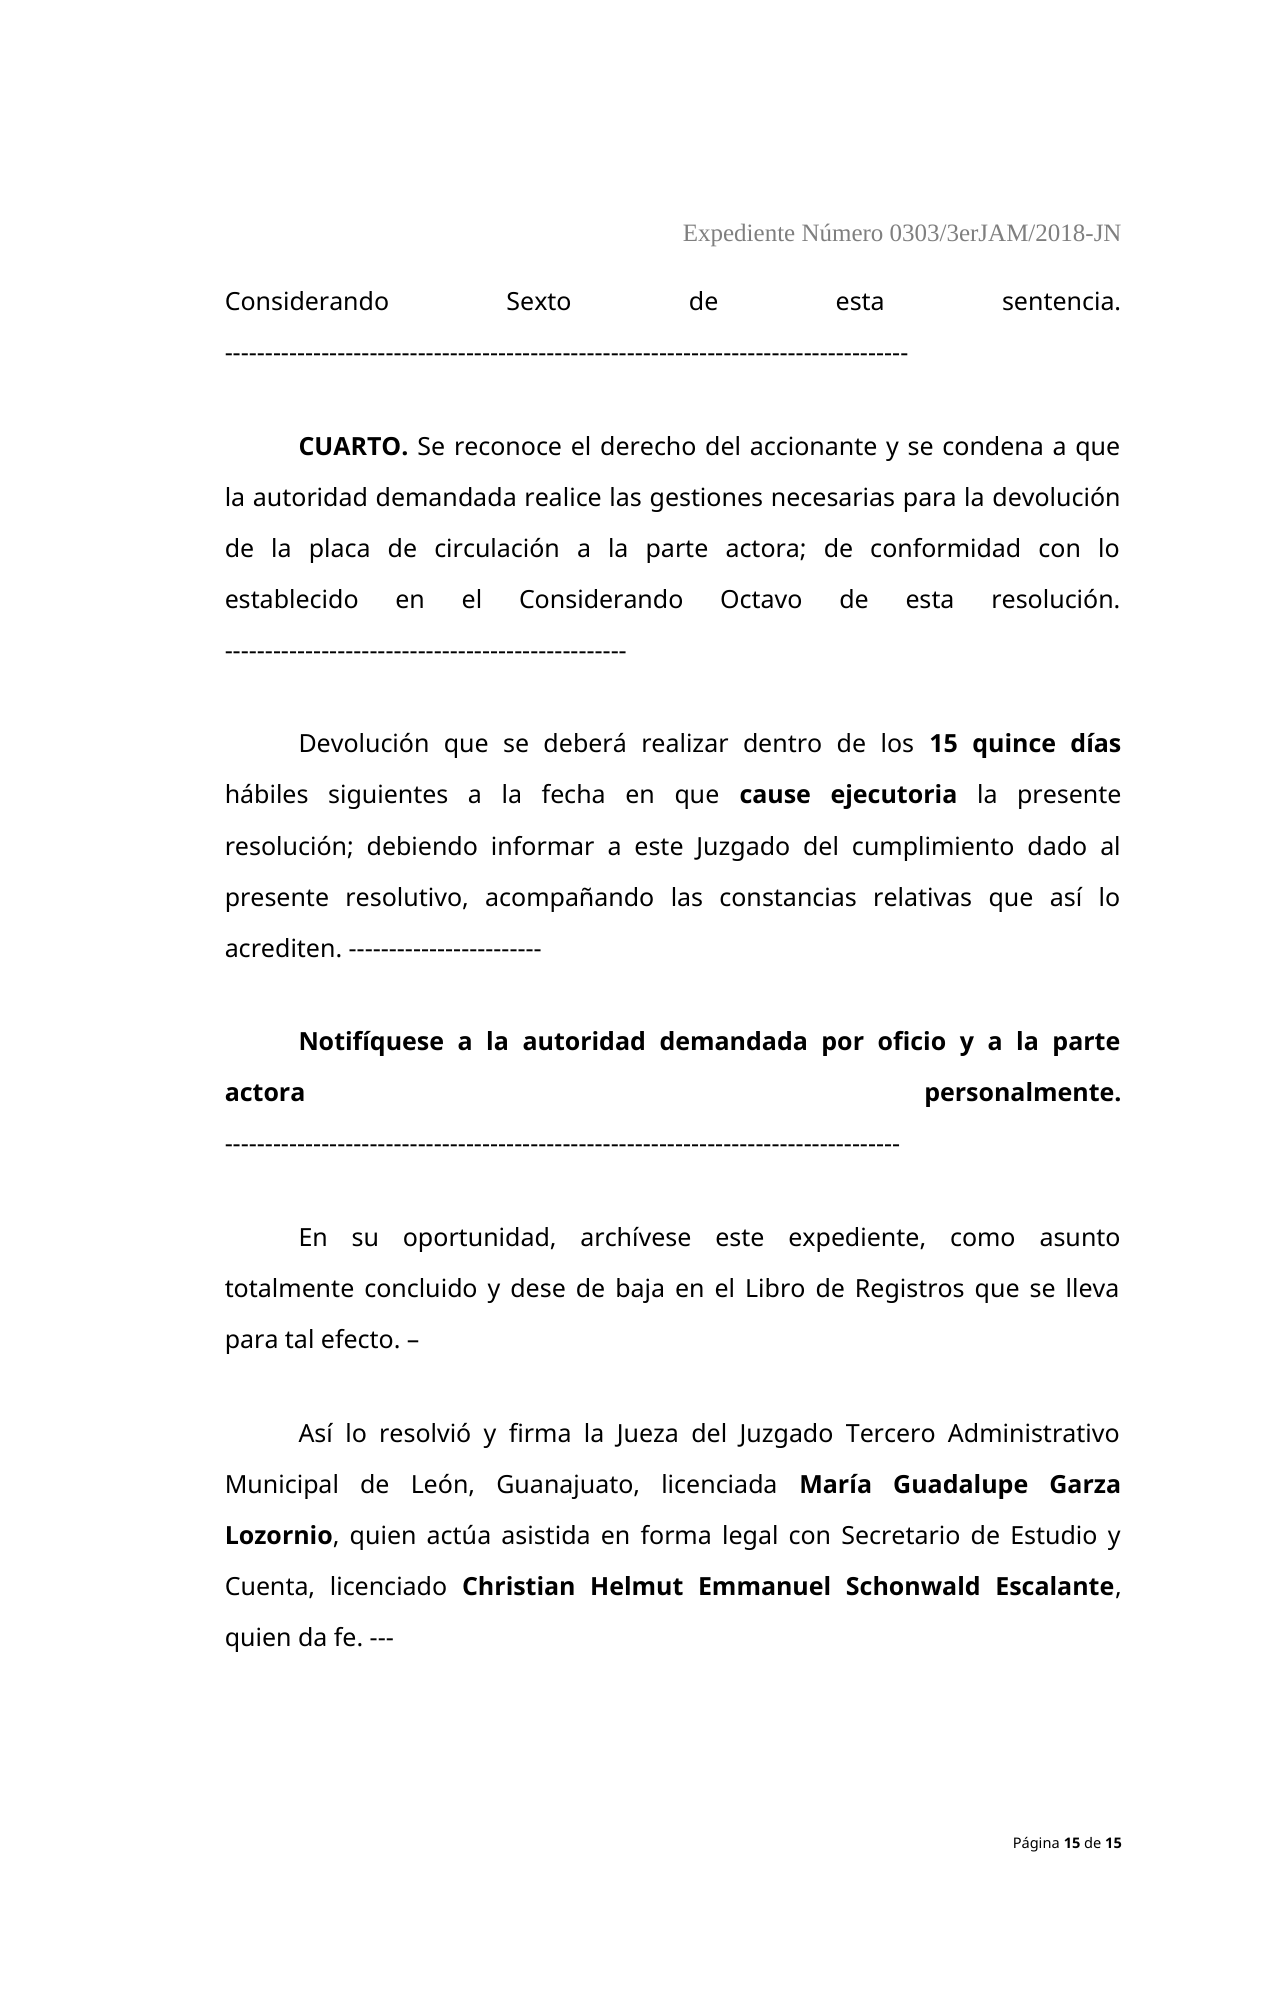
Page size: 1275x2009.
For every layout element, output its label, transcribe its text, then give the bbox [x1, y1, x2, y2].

text Notifíquese a la autoridad demandada por oficio y a la parte actora personalmente. ------------------------------------------------------------------------------------ [224, 1024, 1121, 1160]
text Así lo resolvió y firma la Jueza del Juzgado Tercero Administrativo Municipal de León, Guanajuato, licenciada María Guadalupe Garza Lozornio, quien actúa asistida en forma legal con Secretario de Estudio y Cuenta, licenciado Christian Helmut Emmanuel Schonwald Escalante, quien da fe. --- [224, 1415, 1121, 1653]
text En su oportunidad, archívese este expediente, como asunto totalmente concluido y dese de baja en el Libro de Registros que se lleva para tal efecto. – [224, 1219, 1121, 1356]
text CUARTO. Se reconoce el derecho del accionante y se condena a que la autoridad demandada realice las gestiones necesarias para la devolución de la placa de circulación a la parte actora; de conformidad con lo establecido en el Considerando Octavo de esta resolución. -------------------------------------------------- [224, 428, 1121, 666]
text Devolución que se deberá realizar dentro de los 15 quince días hábiles siguientes a la fecha en que cause ejecutoria la presente resolución; debiendo informar a este Juzgado del cumplimiento dado al presente resolutivo, acompañando las constancias relativas que así lo acrediten. ------------------------ [224, 726, 1121, 964]
